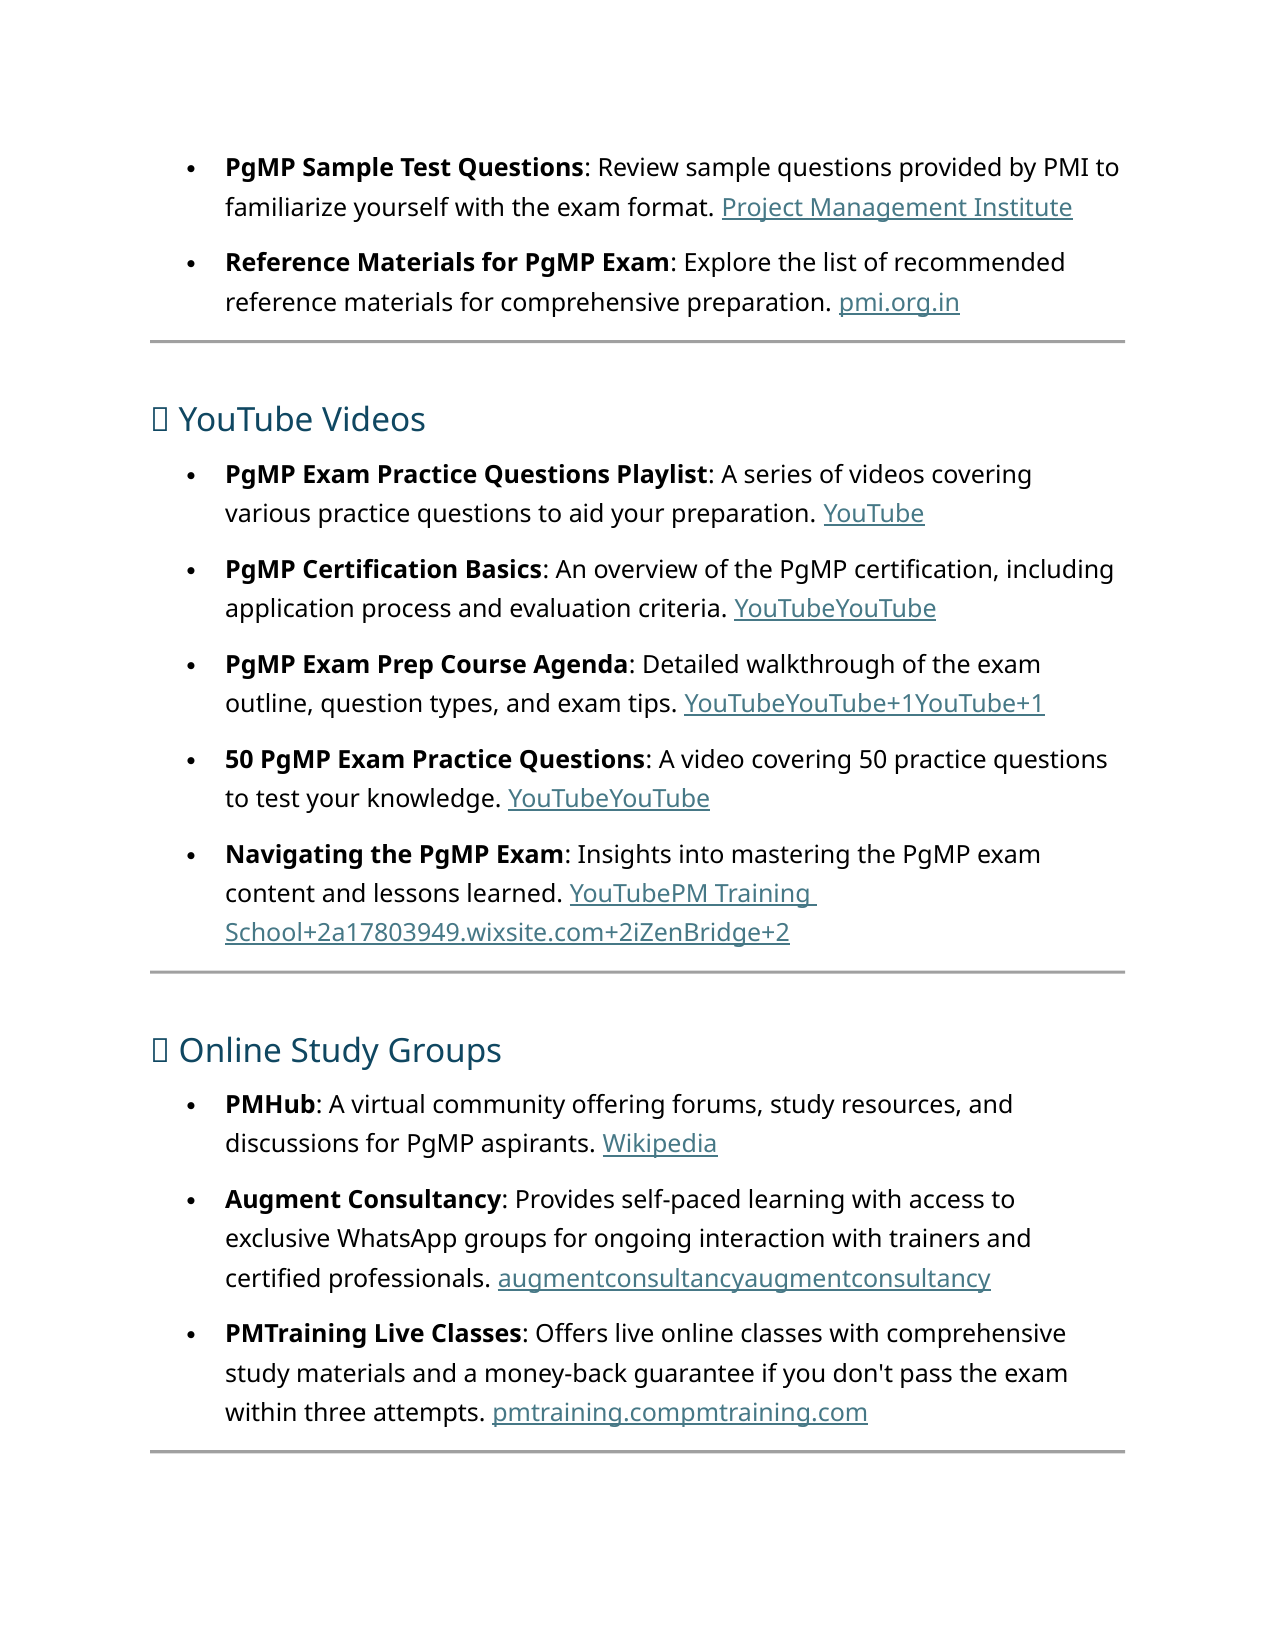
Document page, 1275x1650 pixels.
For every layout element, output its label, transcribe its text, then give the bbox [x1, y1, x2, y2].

list PgMP Certification Basics: An overview of the PgMP certification, including application process and evaluation criteria. YouTubeYouTube [187, 551, 1125, 624]
subtitle 🎥 YouTube Videos [150, 396, 1125, 441]
list PgMP Exam Practice Questions Playlist: A series of videos covering various practice questions to aid your preparation. YouTube [187, 456, 1125, 529]
subtitle 👥 Online Study Groups [150, 1026, 1125, 1072]
list Navigating the PgMP Exam: Insights into mastering the PgMP exam content and lessons learned. YouTubePM Training School+2a17803949.wixsite.com+2iZenBridge+2 [187, 836, 1125, 949]
list PMTraining Live Classes: Offers live online classes with comprehensive study materials and a money-back guarantee if you don't pass the exam within three attempts. pmtraining.compmtraining.com [187, 1316, 1125, 1428]
list Augment Consultancy: Provides self-paced learning with access to exclusive WhatsApp groups for ongoing interaction with trainers and certified professionals. augmentconsultancyaugmentconsultancy [187, 1182, 1125, 1294]
list PMHub: A virtual community offering forums, study resources, and discussions for PgMP aspirants. Wikipedia [187, 1087, 1125, 1160]
list PgMP Exam Prep Course Agenda: Detailed walkthrough of the exam outline, question types, and exam tips. YouTubeYouTube+1YouTube+1 [187, 646, 1125, 719]
list PgMP Sample Test Questions: Review sample questions provided by PMI to familiarize yourself with the exam format. Project Management Institute [187, 150, 1125, 223]
list Reference Materials for PgMP Exam: Explore the list of recommended reference materials for comprehensive preparation. pmi.org.in [187, 245, 1125, 318]
list 50 PgMP Exam Practice Questions: A video covering 50 practice questions to test your knowledge. YouTubeYouTube [187, 741, 1125, 814]
